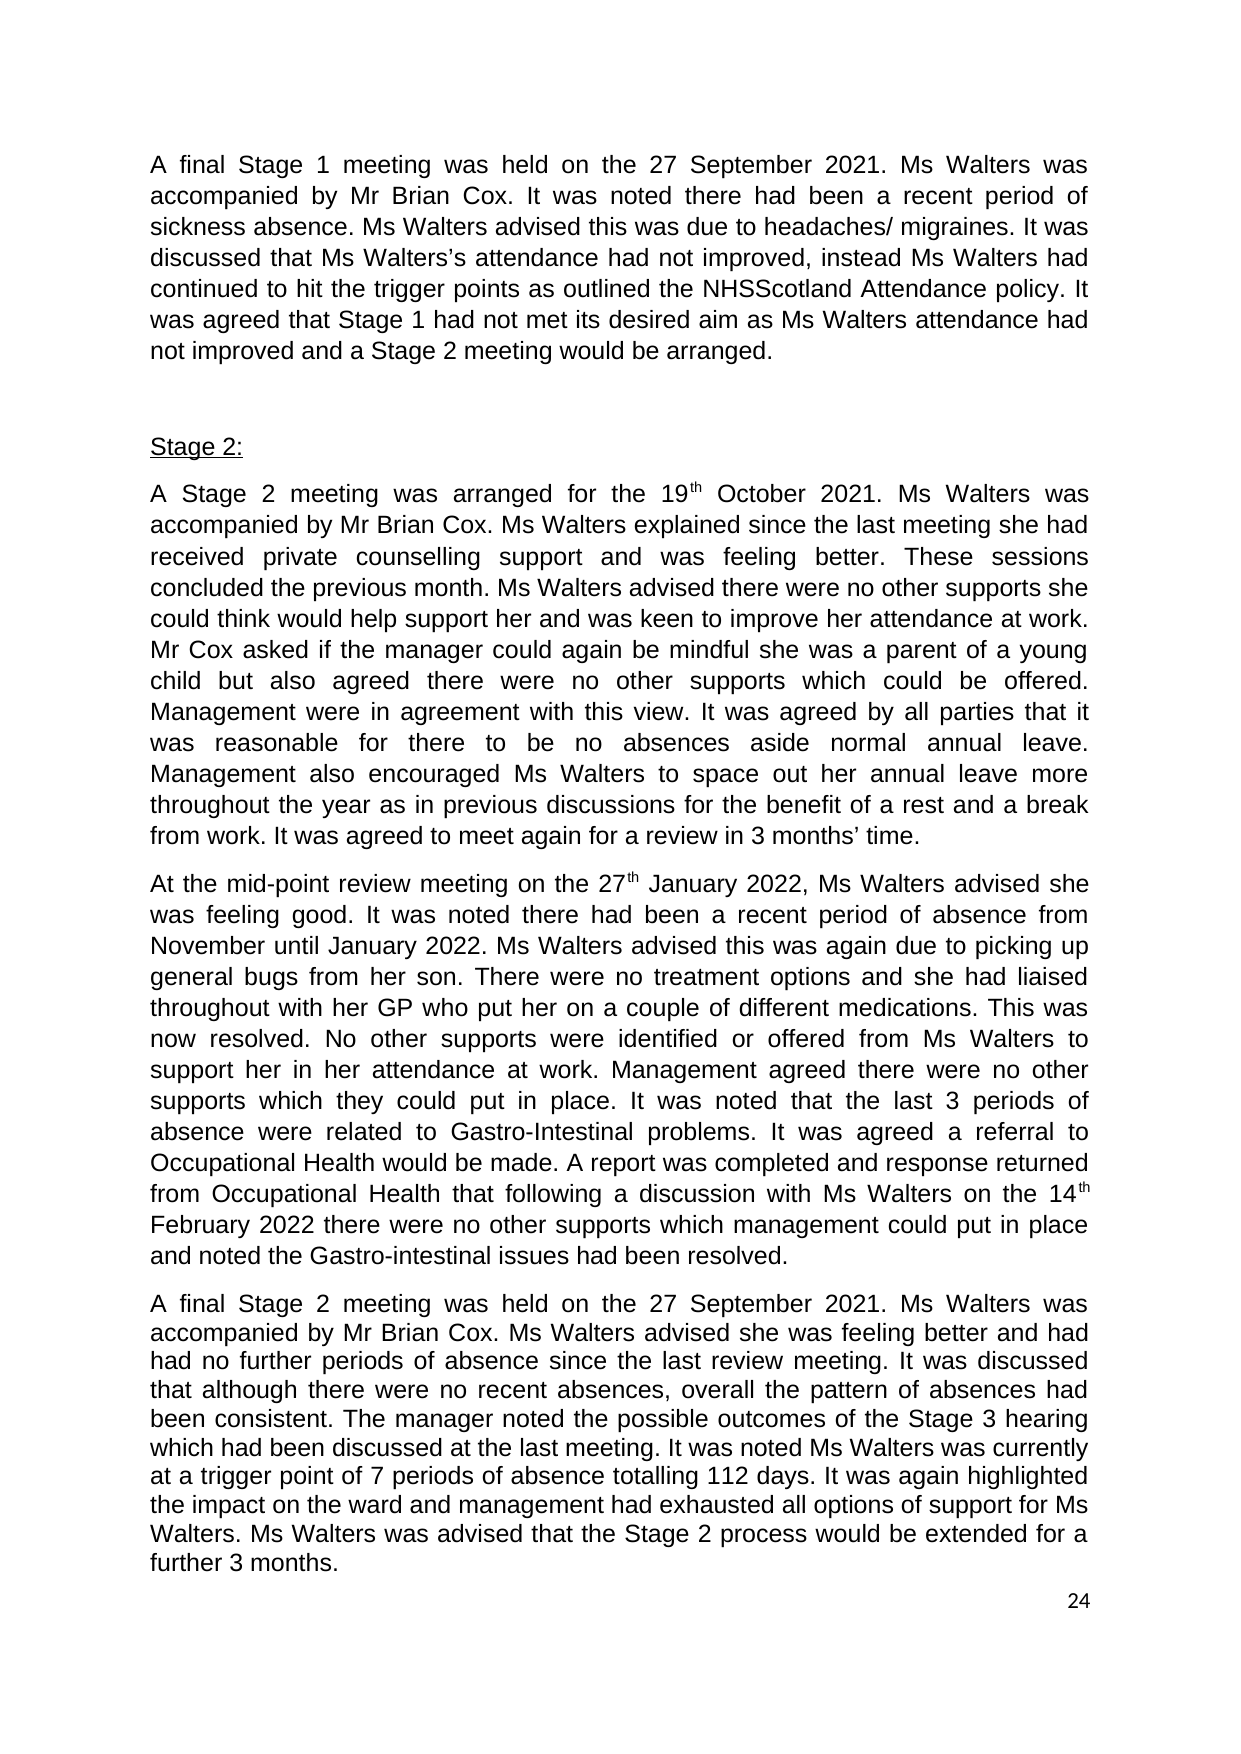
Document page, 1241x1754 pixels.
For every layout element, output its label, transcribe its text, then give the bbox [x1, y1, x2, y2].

text Stage 2: [150, 432, 1090, 460]
text At the mid-point review meeting on the 27th January 2022, Ms Walters advised she was feeling good. It was noted there had been a recent period of absence from November until January 2022. Ms Walters advised this was again due to picking up general bugs from her son. There were no treatment options and she had liaised throughout with her GP who put her on a couple of different medications. This was now resolved. No other supports were identified or offered from Ms Walters to support her in her attendance at work. Management agreed there were no other supports which they could put in place. It was noted that the last 3 periods of absence were related to Gastro-Intestinal problems. It was agreed a referral to Occupational Health would be made. A report was completed and response returned from Occupational Health that following a discussion with Ms Walters on the 14th February 2022 there were no other supports which management could put in place and noted the Gastro-intestinal issues had been resolved. [150, 868, 1090, 1270]
text A final Stage 2 meeting was held on the 27 September 2021. Ms Walters was accompanied by Mr Brian Cox. Ms Walters advised she was feeling better and had had no further periods of absence since the last review meeting. It was discussed that although there were no recent absences, overall the pattern of absences had been consistent. The manager noted the possible outcomes of the Stage 3 hearing which had been discussed at the last meeting. It was noted Ms Walters was currently at a trigger point of 7 periods of absence totalling 112 days. It was again highlighted the impact on the ward and management had exhausted all options of support for Ms Walters. Ms Walters was advised that the Stage 2 process would be extended for a further 3 months. [150, 1289, 1090, 1576]
text A Stage 2 meeting was arranged for the 19th October 2021. Ms Walters was accompanied by Mr Brian Cox. Ms Walters explained since the last meeting she had received private counselling support and was feeling better. These sessions concluded the previous month. Ms Walters advised there were no other supports she could think would help support her and was keen to improve her attendance at work. Mr Cox asked if the manager could again be mindful she was a parent of a young child but also agreed there were no other supports which could be offered. Management were in agreement with this view. It was agreed by all parties that it was reasonable for there to be no absences aside normal annual leave. Management also encouraged Ms Walters to space out her annual leave more throughout the year as in previous discussions for the benefit of a rest and a break from work. It was agreed to meet again for a review in 3 months’ time. [150, 479, 1090, 849]
text A final Stage 1 meeting was held on the 27 September 2021. Ms Walters was accompanied by Mr Brian Cox. It was noted there had been a recent period of sickness absence. Ms Walters advised this was due to headaches/ migraines. It was discussed that Ms Walters’s attendance had not improved, instead Ms Walters had continued to hit the trigger points as outlined the NHSScotland Attendance policy. It was agreed that Stage 1 had not met its desired aim as Ms Walters attendance had not improved and a Stage 2 meeting would be arranged. [150, 150, 1090, 365]
